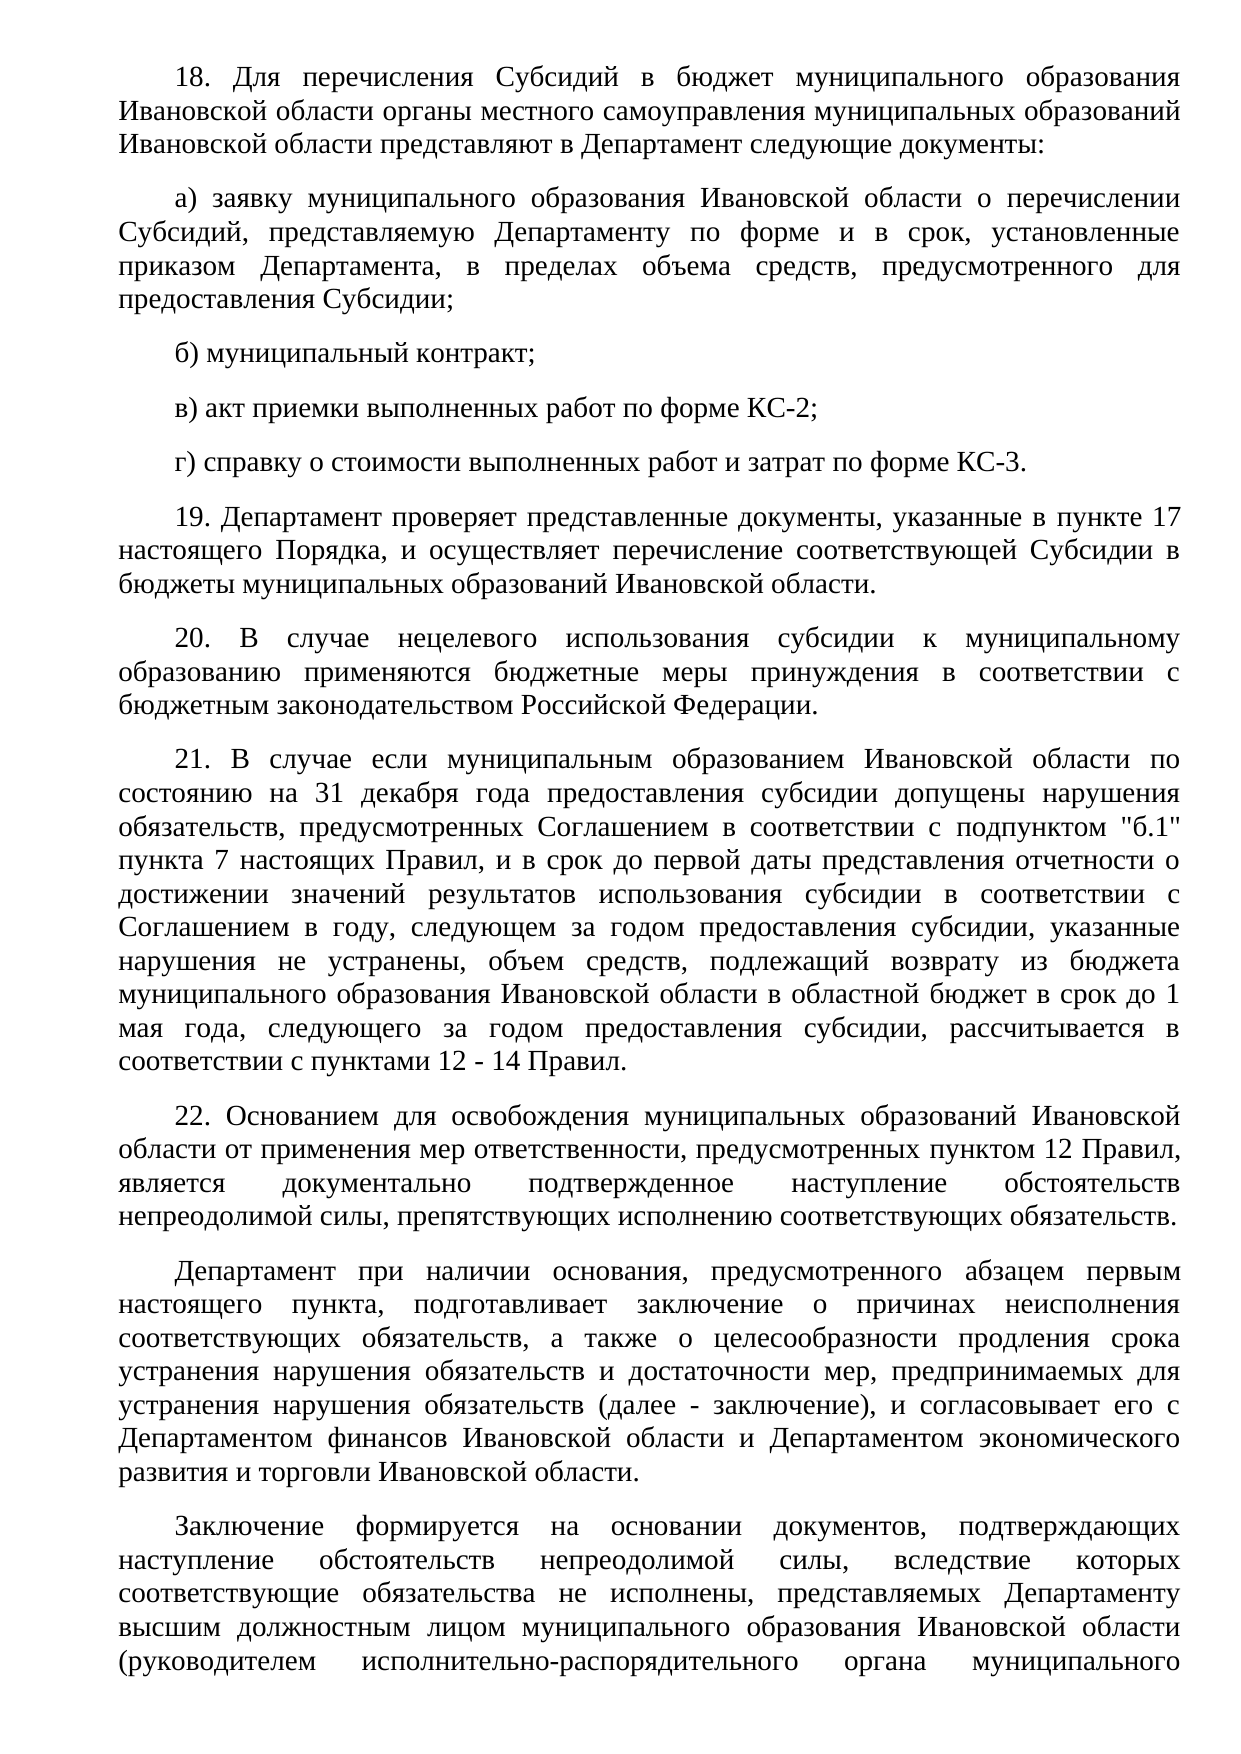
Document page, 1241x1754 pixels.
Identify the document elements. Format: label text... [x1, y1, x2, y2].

text б) муниципальный контракт; [118, 336, 1181, 369]
text 20. В случае нецелевого использования субсидии к муниципальному образованию применяются бюджетные меры принуждения в соответствии с бюджетным законодательством Российской Федерации. [118, 620, 1181, 721]
text 21. В случае если муниципальным образованием Ивановской области по состоянию на 31 декабря года предоставления субсидии допущены нарушения обязательств, предусмотренных Соглашением в соответствии с подпунктом "б.1" пункта 7 настоящих Правил, и в срок до первой даты представления отчетности о достижении значений результатов использования субсидии в соответствии с Соглашением в году, следующем за годом предоставления субсидии, указанные нарушения не устранены, объем средств, подлежащий возврату из бюджета муниципального образования Ивановской области в областной бюджет в срок до 1 мая года, следующего за годом предоставления субсидии, рассчитывается в соответствии с пунктами 12 - 14 Правил. [118, 742, 1181, 1077]
text 18. Для перечисления Субсидий в бюджет муниципального образования Ивановской области органы местного самоуправления муниципальных образований Ивановской области представляют в Департамент следующие документы: [118, 59, 1181, 160]
text в) акт приемки выполненных работ по форме КС-2; [118, 390, 1181, 423]
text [118, 1508, 1181, 1676]
text Департамент при наличии основания, предусмотренного абзацем первым настоящего пункта, подготавливает заключение о причинах неисполнения соответствующих обязательств, а также о целесообразности продления срока устранения нарушения обязательств и достаточности мер, предпринимаемых для устранения нарушения обязательств (далее - заключение), и согласовывает его с Департаментом финансов Ивановской области и Департаментом экономического развития и торговли Ивановской области. [118, 1253, 1181, 1488]
text 22. Основанием для освобождения муниципальных образований Ивановской области от применения мер ответственности, предусмотренных пунктом 12 Правил, является документально подтвержденное наступление обстоятельств непреодолимой силы, препятствующих исполнению соответствующих обязательств. [118, 1098, 1181, 1232]
text а) заявку муниципального образования Ивановской области о перечислении Субсидий, представляемую Департаменту по форме и в срок, установленные приказом Департамента, в пределах объема средств, предусмотренного для предоставления Субсидии; [118, 181, 1181, 315]
text г) справку о стоимости выполненных работ и затрат по форме КС-3. [118, 444, 1181, 478]
text 19. Департамент проверяет представленные документы, указанные в пункте 17 настоящего Порядка, и осуществляет перечисление соответствующей Субсидии в бюджеты муниципальных образований Ивановской области. [118, 499, 1181, 599]
